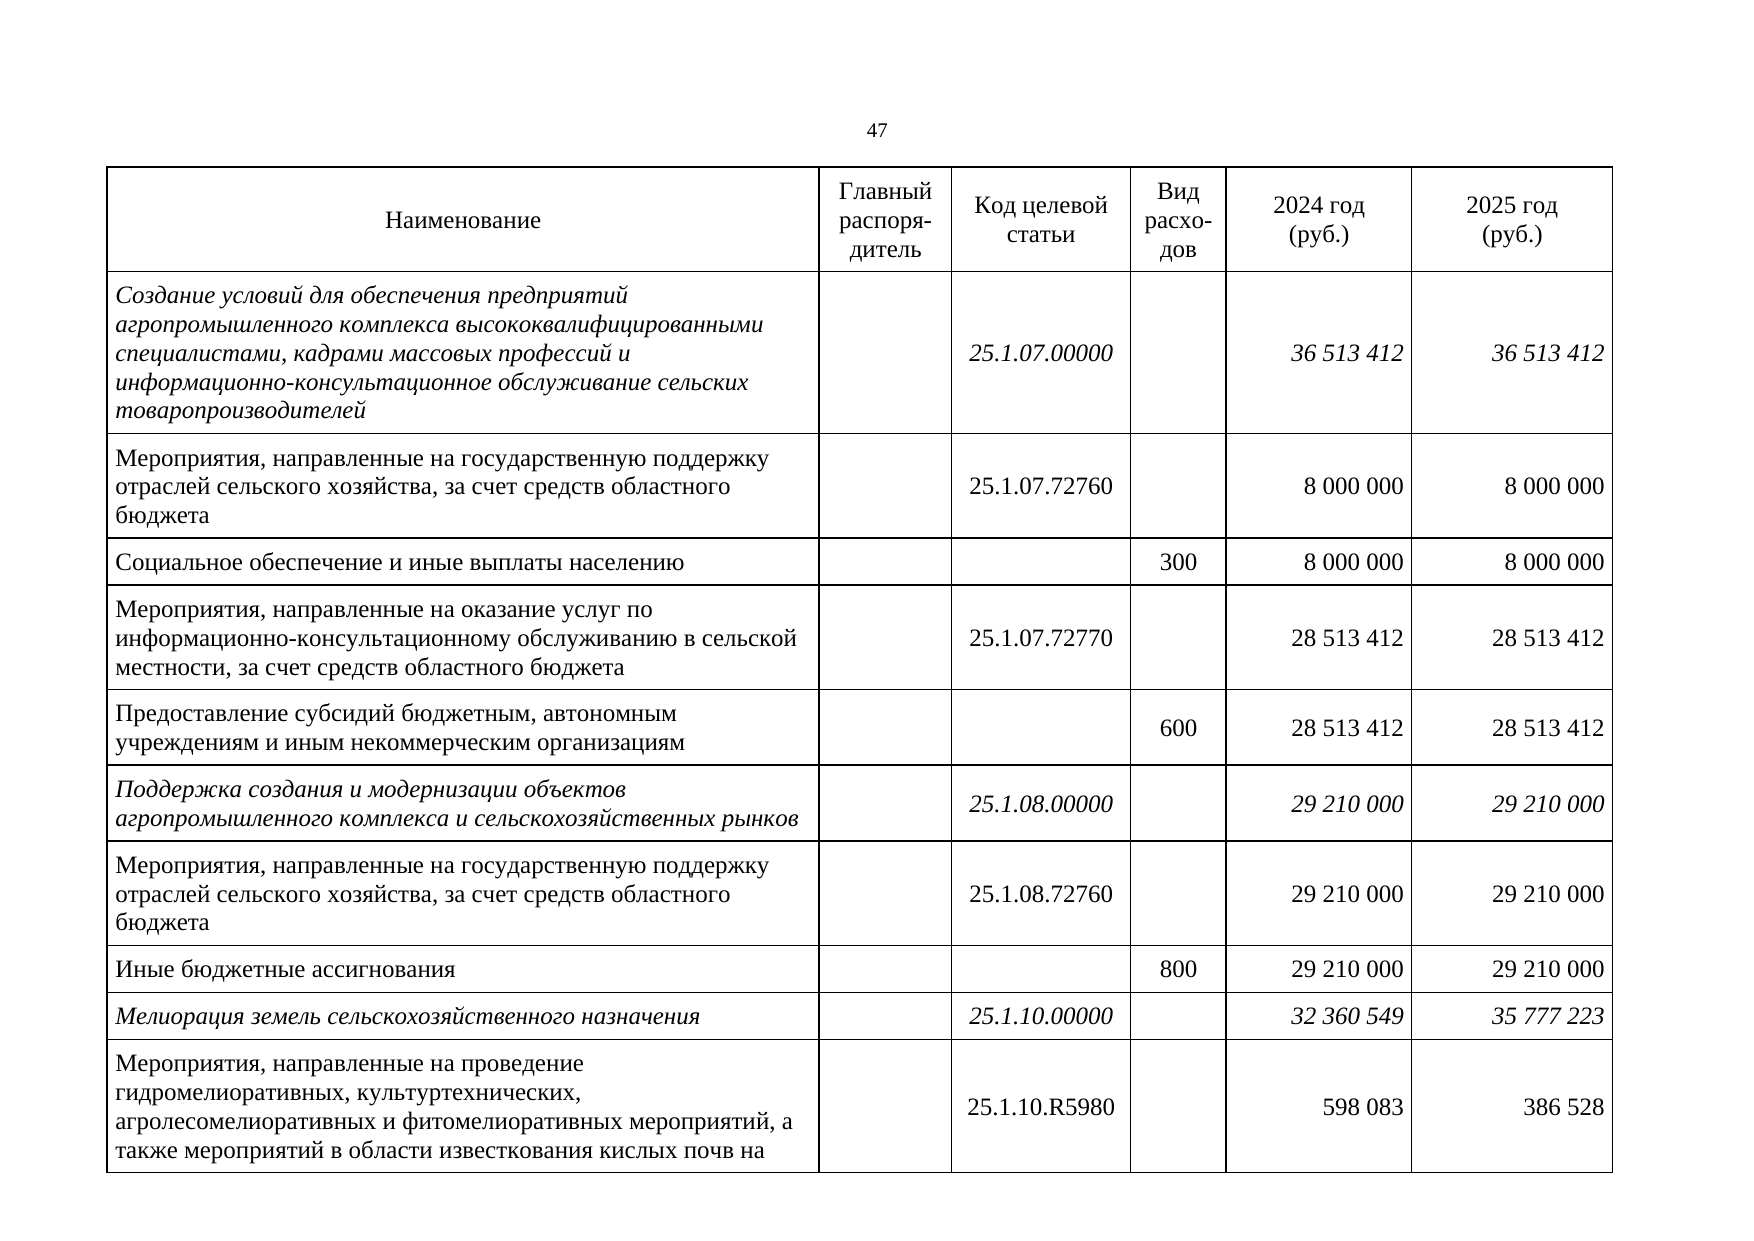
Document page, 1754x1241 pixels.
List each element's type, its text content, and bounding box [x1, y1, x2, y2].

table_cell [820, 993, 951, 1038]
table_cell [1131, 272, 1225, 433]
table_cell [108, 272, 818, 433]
table_header Главный распоря-дитель [820, 168, 951, 271]
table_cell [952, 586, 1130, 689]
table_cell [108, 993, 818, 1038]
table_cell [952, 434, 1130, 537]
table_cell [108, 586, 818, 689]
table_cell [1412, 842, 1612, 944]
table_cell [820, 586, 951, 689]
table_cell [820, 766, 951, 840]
table_header 2025 год (руб.) [1412, 168, 1612, 271]
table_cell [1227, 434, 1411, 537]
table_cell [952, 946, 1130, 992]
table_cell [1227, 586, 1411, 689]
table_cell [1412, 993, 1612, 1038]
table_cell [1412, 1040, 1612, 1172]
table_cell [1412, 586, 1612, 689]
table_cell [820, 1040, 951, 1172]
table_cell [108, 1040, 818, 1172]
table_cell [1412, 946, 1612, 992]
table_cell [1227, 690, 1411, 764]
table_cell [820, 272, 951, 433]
table_header Вид расхо-дов [1131, 168, 1225, 271]
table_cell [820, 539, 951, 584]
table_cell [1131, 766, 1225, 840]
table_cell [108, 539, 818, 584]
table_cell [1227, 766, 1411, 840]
table_header Код целевой статьи [952, 168, 1130, 271]
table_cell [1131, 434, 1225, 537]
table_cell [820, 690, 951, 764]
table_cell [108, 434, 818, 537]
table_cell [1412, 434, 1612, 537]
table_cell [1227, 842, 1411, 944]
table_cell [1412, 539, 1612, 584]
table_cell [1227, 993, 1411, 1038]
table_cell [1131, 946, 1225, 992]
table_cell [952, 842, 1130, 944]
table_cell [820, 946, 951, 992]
table_header 2024 год (руб.) [1227, 168, 1411, 271]
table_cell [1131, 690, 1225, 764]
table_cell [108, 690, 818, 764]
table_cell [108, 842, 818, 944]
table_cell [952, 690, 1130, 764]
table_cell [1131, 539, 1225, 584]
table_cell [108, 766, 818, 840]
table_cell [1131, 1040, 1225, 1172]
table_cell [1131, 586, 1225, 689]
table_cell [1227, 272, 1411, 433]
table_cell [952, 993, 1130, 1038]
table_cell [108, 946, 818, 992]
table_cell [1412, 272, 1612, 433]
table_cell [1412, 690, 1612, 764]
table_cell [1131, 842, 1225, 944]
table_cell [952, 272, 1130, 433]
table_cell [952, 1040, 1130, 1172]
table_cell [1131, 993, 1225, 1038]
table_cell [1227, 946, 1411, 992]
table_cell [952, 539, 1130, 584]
table_header Наименование [108, 168, 818, 271]
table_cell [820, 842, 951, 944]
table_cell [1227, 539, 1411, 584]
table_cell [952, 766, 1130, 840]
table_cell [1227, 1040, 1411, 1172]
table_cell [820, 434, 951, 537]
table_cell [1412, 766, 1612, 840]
